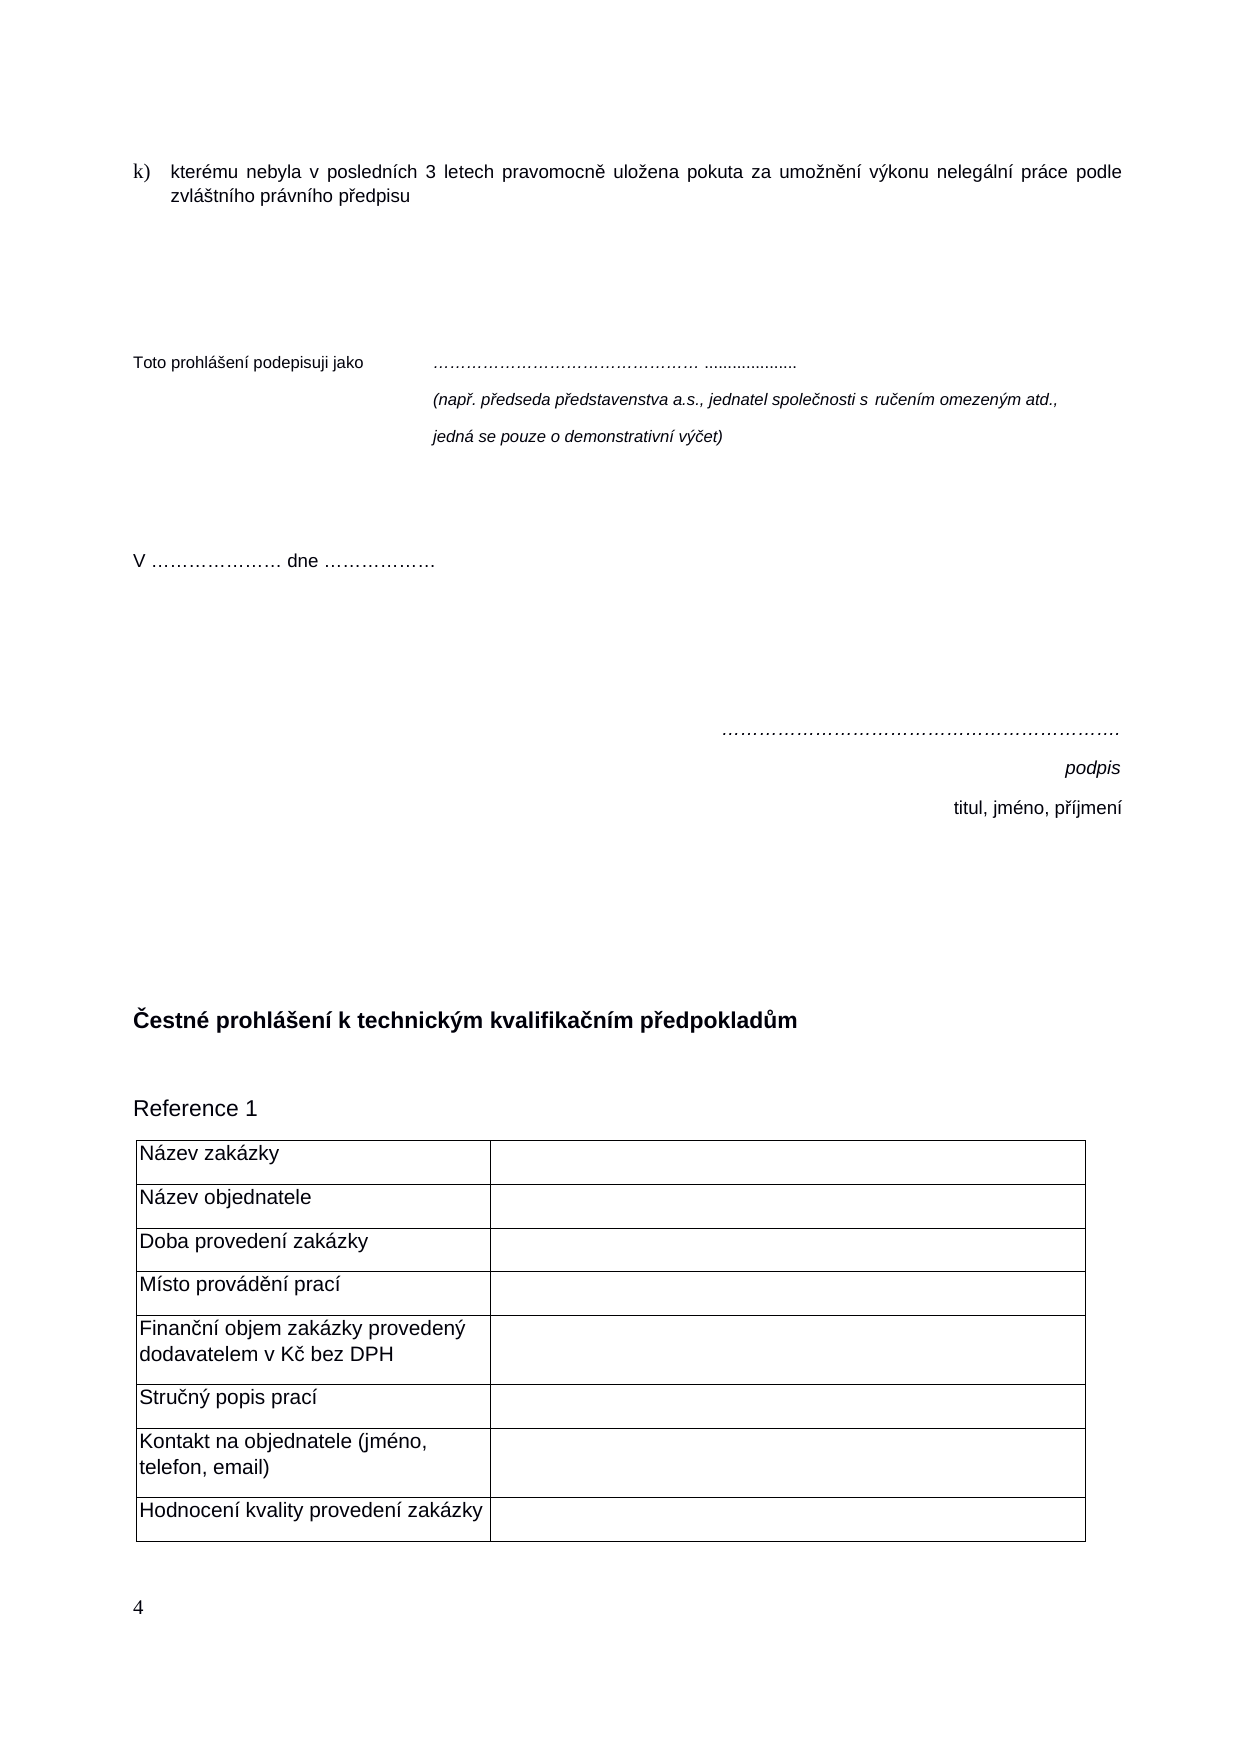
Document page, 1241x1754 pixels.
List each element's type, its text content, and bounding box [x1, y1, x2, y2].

text V ………………… dne ……………… [133, 549, 1122, 571]
table_cell [491, 1316, 1085, 1384]
text Reference 1 [133, 1095, 1122, 1121]
text podpis [133, 757, 1122, 779]
table_header Název zakázky [137, 1141, 490, 1184]
text Toto prohlášení podepisuji jako ………………………………………… .................... [133, 352, 1122, 372]
text titul, jméno, příjmení [133, 797, 1122, 819]
table_cell Stručný popis prací [137, 1385, 490, 1428]
table_cell Kontakt na objednatele (jméno, telefon, email) [137, 1429, 490, 1497]
table_cell [491, 1229, 1085, 1271]
table_cell Název objednatele [137, 1185, 490, 1227]
table_cell [491, 1185, 1085, 1227]
table_cell Hodnocení kvality provedení zakázky [137, 1498, 490, 1541]
table_cell [491, 1498, 1085, 1541]
table_cell [491, 1385, 1085, 1428]
text Čestné prohlášení k technickým kvalifikačním předpokladům [133, 1007, 1122, 1034]
text (např. předseda představenstva a.s., jednatel společnosti s ručením omezeným atd., [433, 390, 1122, 409]
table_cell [137, 1316, 490, 1384]
table_cell Doba provedení zakázky [137, 1229, 490, 1271]
table_header [491, 1141, 1085, 1184]
text ………………………………………………………. [133, 717, 1122, 739]
table_cell [491, 1272, 1085, 1315]
list kterému nebyla v posledních 3 letech pravomocně uložena pokuta za umožnění výkonu nelegální práce podle zvláštního právního předpisu [133, 159, 1122, 206]
table_cell [491, 1429, 1085, 1497]
text jedná se pouze o demonstrativní výčet) [433, 427, 1122, 446]
table_cell Místo provádění prací [137, 1272, 490, 1315]
